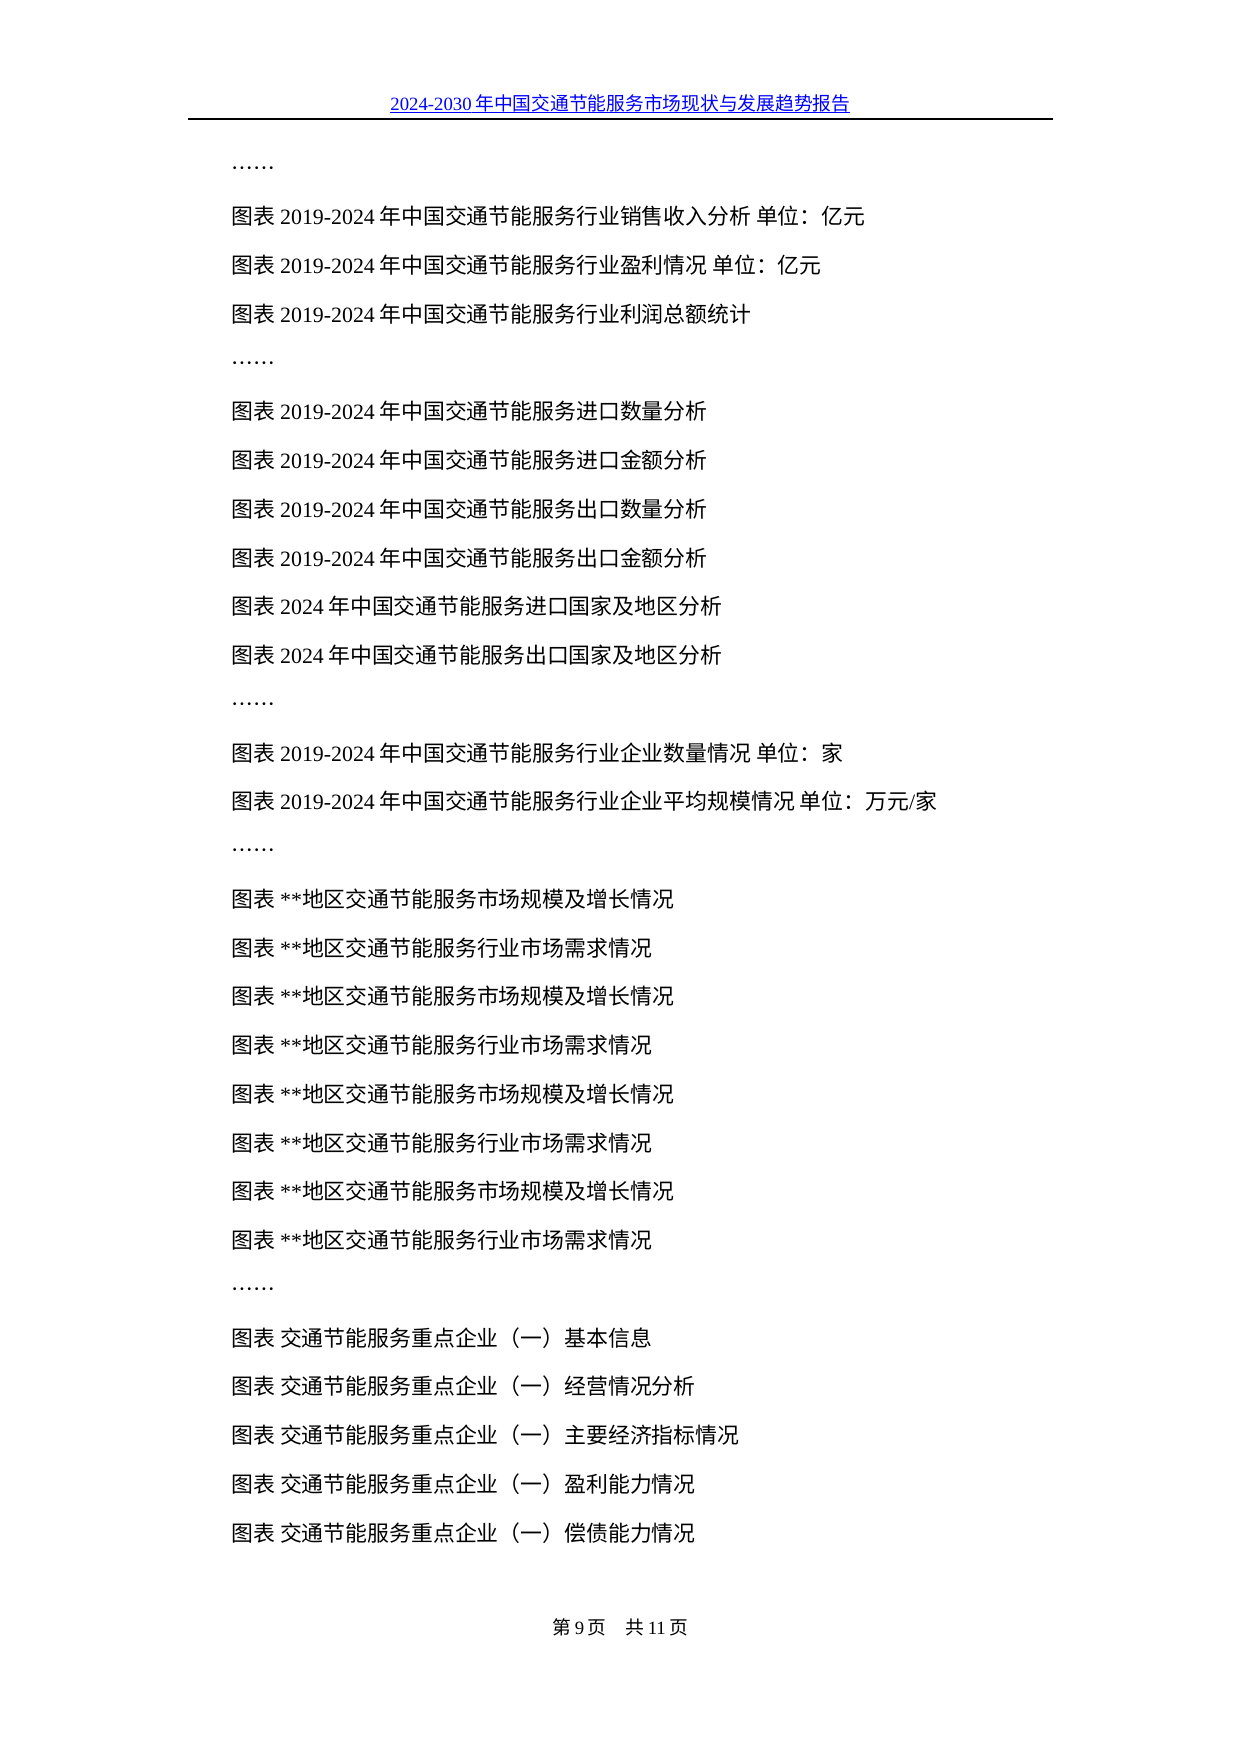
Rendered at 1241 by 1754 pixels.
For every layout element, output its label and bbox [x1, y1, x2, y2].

text [187, 150, 1053, 1548]
